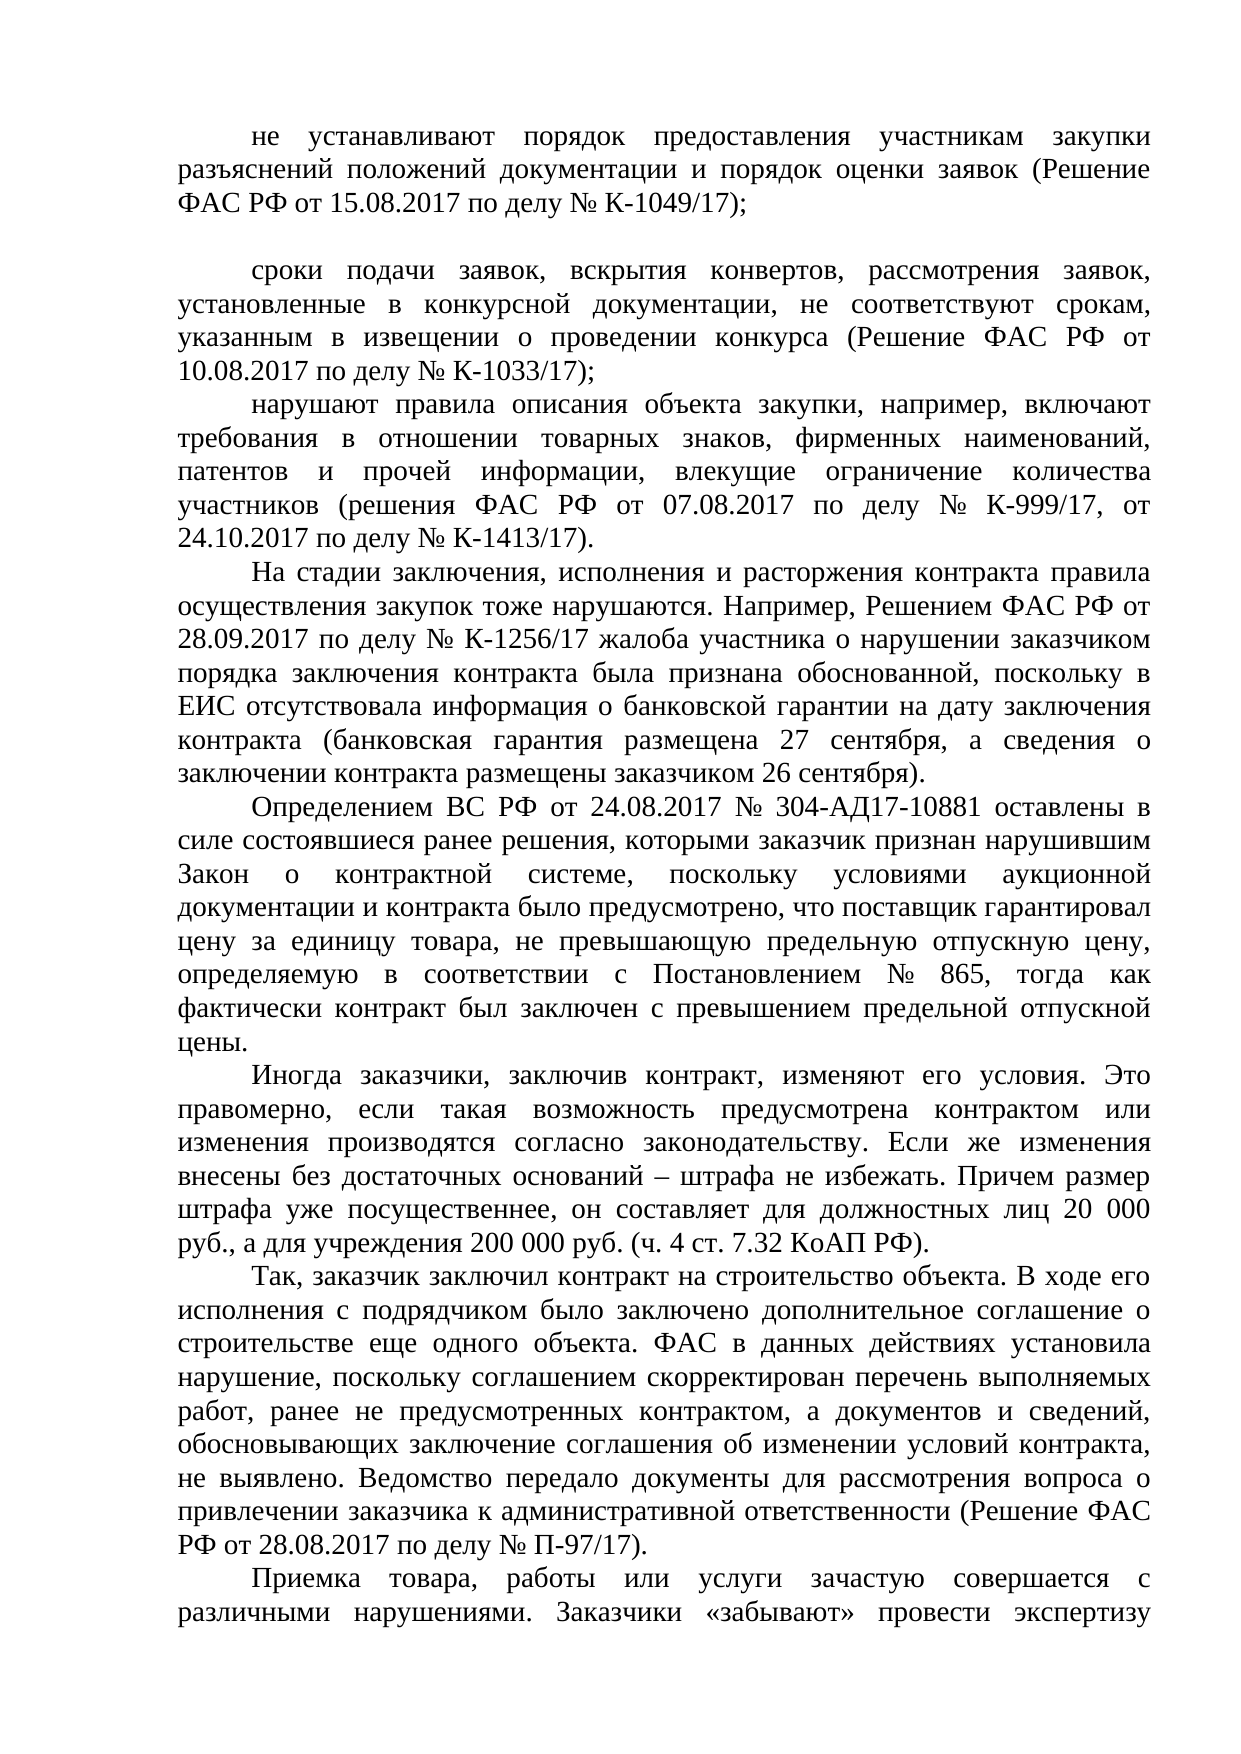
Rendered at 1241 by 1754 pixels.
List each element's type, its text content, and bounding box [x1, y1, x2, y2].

text сроки подачи заявок, вскрытия конвертов, рассмотрения заявок, установленные в конкурсной документации, не соответствуют срокам, указанным в извещении о проведении конкурса (Решение ФАС РФ от 10.08.2017 по делу № К-1033/17); [177, 252, 1152, 386]
text Так, заказчик заключил контракт на строительство объекта. В ходе его исполнения с подрядчиком было заключено дополнительное соглашение о строительстве еще одного объекта. ФАС в данных действиях установила нарушение, поскольку соглашением скорректирован перечень выполняемых работ, ранее не предусмотренных контрактом, а документов и сведений, обосновывающих заключение соглашения об изменении условий контракта, не выявлено. Ведомство передало документы для рассмотрения вопроса о привлечении заказчика к административной ответственности (Решение ФАС РФ от 28.08.2017 по делу № П-97/17). [177, 1258, 1152, 1560]
text не устанавливают порядок предоставления участникам закупки разъяснений положений документации и порядок оценки заявок (Решение ФАС РФ от 15.08.2017 по делу № К-1049/17); [177, 118, 1152, 219]
text Определением ВС РФ от 24.08.2017 № 304-АД17-10881 оставлены в силе состоявшиеся ранее решения, которыми заказчик признан нарушившим Закон о контрактной системе, поскольку условиями аукционной документации и контракта было предусмотрено, что поставщик гарантировал цену за единицу товара, не превышающую предельную отпускную цену, определяемую в соответствии с Постановлением № 865, тогда как фактически контракт был заключен с превышением предельной отпускной цены. [177, 789, 1152, 1057]
text На стадии заключения, исполнения и расторжения контракта правила осуществления закупок тоже нарушаются. Например, Решением ФАС РФ от 28.09.2017 по делу № К-1256/17 жалоба участника о нарушении заказчиком порядка заключения контракта была признана обоснованной, поскольку в ЕИС отсутствовала информация о банковской гарантии на дату заключения контракта (банковская гарантия размещена 27 сентября, а сведения о заключении контракта размещены заказчиком 26 сентября). [177, 554, 1152, 789]
text нарушают правила описания объекта закупки, например, включают требования в отношении товарных знаков, фирменных наименований, патентов и прочей информации, влекущие ограничение количества участников (решения ФАС РФ от 07.08.2017 по делу № К-999/17, от 24.10.2017 по делу № К-1413/17). [177, 386, 1152, 554]
text Иногда заказчики, заключив контракт, изменяют его условия. Это правомерно, если такая возможность предусмотрена контрактом или изменения производятся согласно законодательству. Если же изменения внесены без достаточных оснований – штрафа не избежать. Причем размер штрафа уже посущественнее, он составляет для должностных лиц 20 000 руб., а для учреждения 200 000 руб. (ч. 4 ст. 7.32 КоАП РФ). [177, 1057, 1152, 1258]
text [177, 1560, 1152, 1627]
